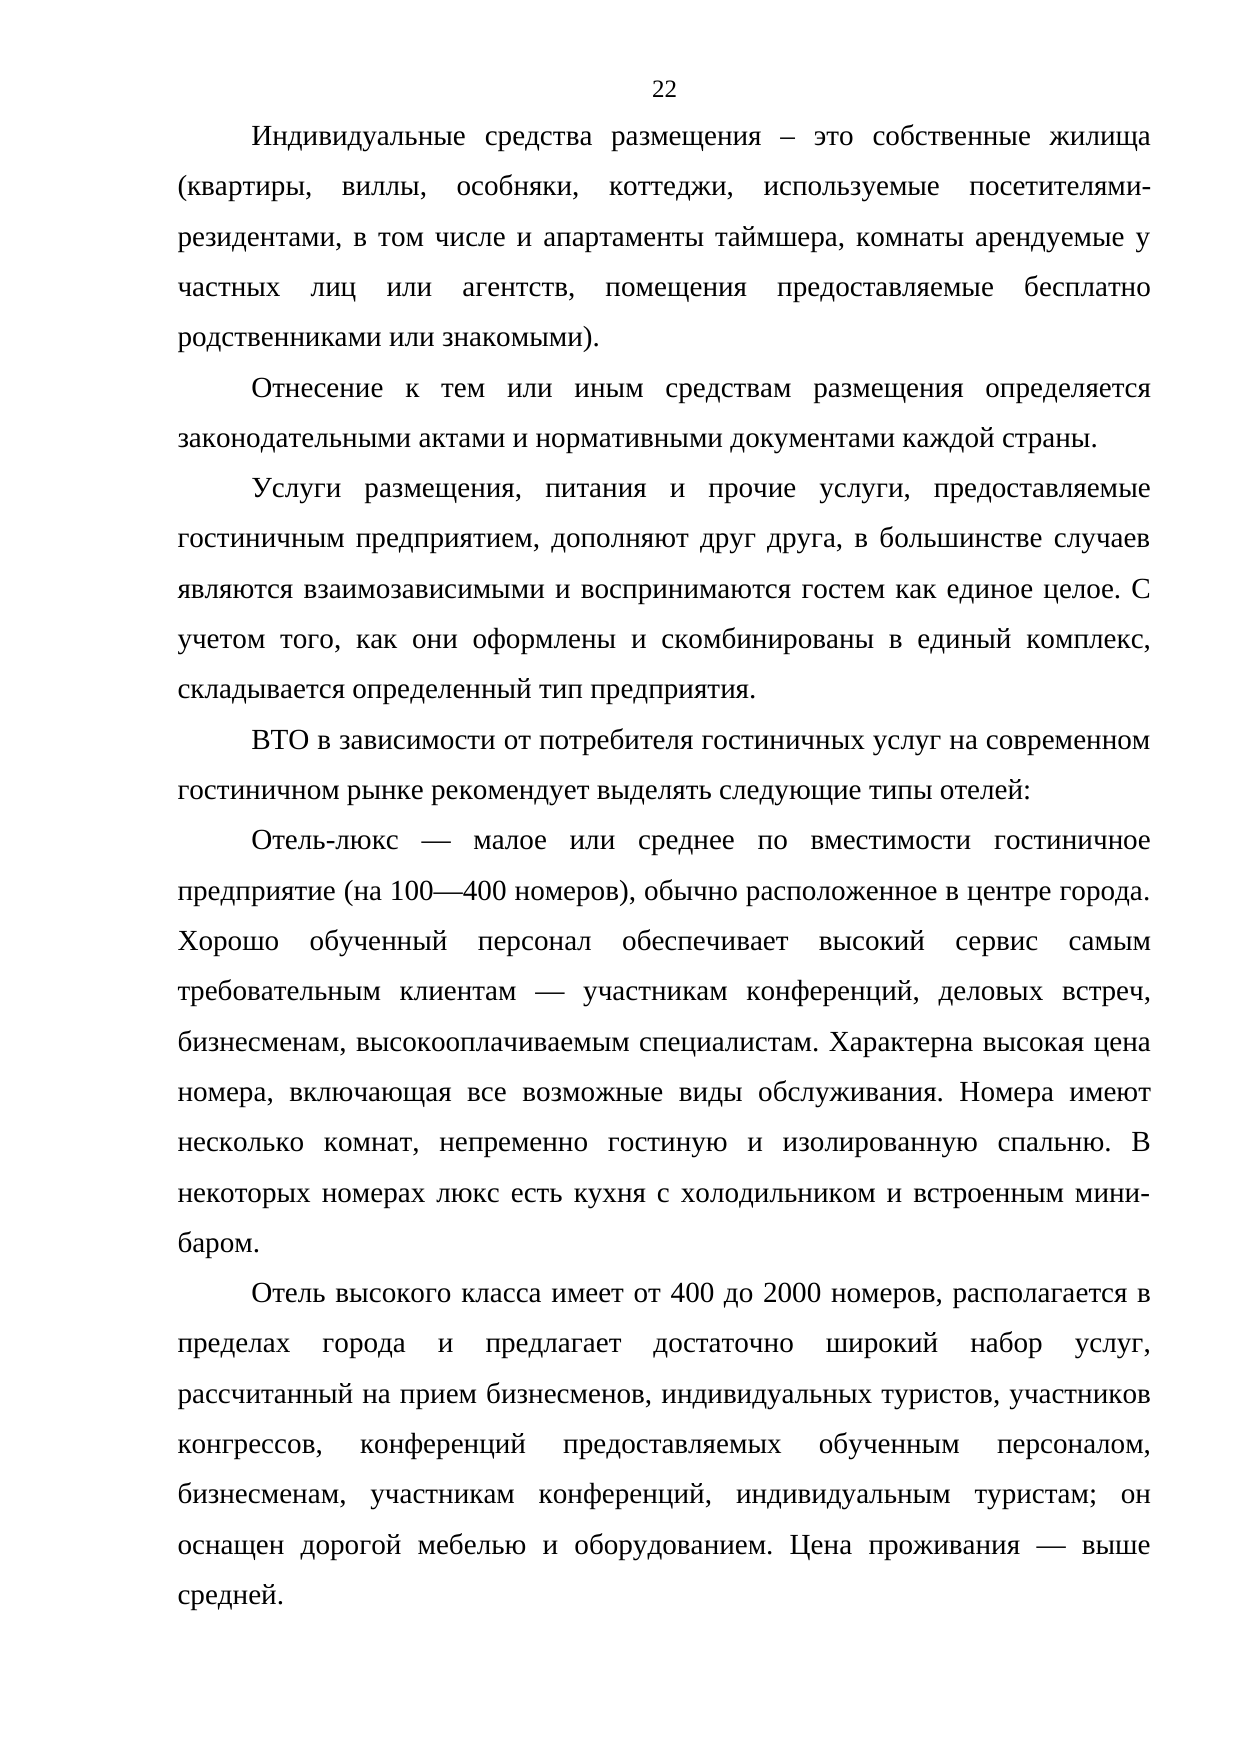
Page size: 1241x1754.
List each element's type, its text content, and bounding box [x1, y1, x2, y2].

text Отнесение к тем или иным средствам размещения определяется законодательными актами и нормативными документами каждой страны. [177, 370, 1152, 453]
text ВТО в зависимости от потребителя гостиничных услуг на современном гостиничном рынке рекомендует выделять следующие типы отелей: [177, 722, 1152, 806]
text Отель-люкс — малое или среднее по вместимости гостиничное предприятие (на 100—400 номеров), обычно расположенное в центре города. Хорошо обученный персонал обеспечивает высокий сервис самым требовательным клиентам — участникам конференций, деловых встреч, бизнесменам, высокооплачиваемым специалистам. Характерна высокая цена номера, включающая все возможные виды обслуживания. Номера имеют несколько комнат, непременно гостиную и изолированную спальню. В некоторых номерах люкс есть кухня с холодильником и встроенным мини-баром. [177, 822, 1152, 1258]
text Услуги размещения, питания и прочие услуги, предоставляемые гостиничным предприятием, дополняют друг друга, в большинстве случаев являются взаимозависимыми и воспринимаются гостем как единое целое. С учетом того, как они оформлены и скомбинированы в единый комплекс, складывается определенный тип предприятия. [177, 470, 1152, 705]
text Индивидуальные средства размещения – это собственные жилища (квартиры, виллы, особняки, коттеджи, используемые посетителями-резидентами, в том числе и апартаменты таймшера, комнаты арендуемые у частных лиц или агентств, помещения предоставляемые бесплатно родственниками или знакомыми). [177, 118, 1152, 353]
text Отель высокого класса имеет от 400 до 2000 номеров, располагается в пределах города и предлагает достаточно широкий набор услуг, рассчитанный на прием бизнесменов, индивидуальных туристов, участников конгрессов, конференций предоставляемых обученным персоналом, бизнесменам, участникам конференций, индивидуальным туристам; он оснащен дорогой мебелью и оборудованием. Цена проживания — выше средней. [177, 1275, 1152, 1611]
